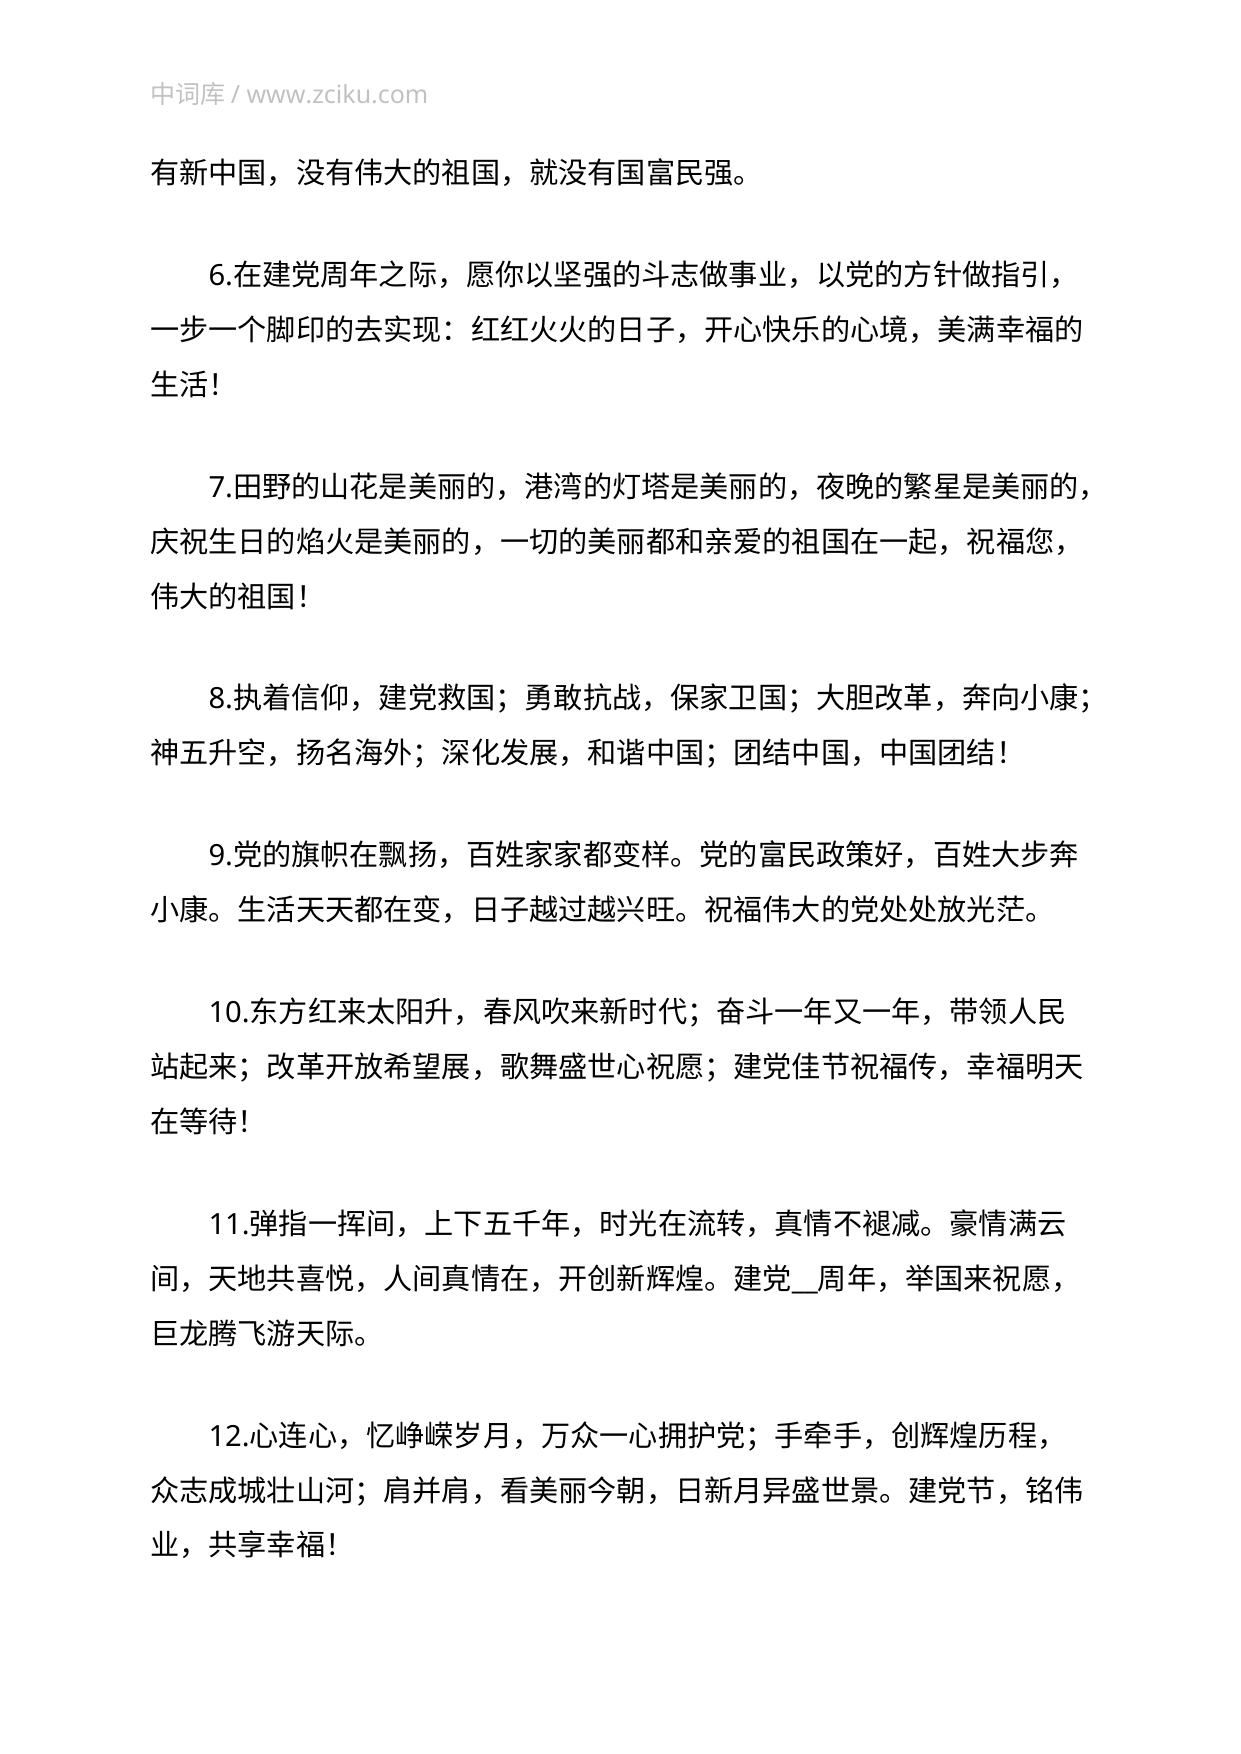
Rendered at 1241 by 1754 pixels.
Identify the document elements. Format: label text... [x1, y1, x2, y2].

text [150, 150, 1090, 192]
text 10.东方红来太阳升，春风吹来新时代；奋斗一年又一年，带领人民站起来；改革开放希望展，歌舞盛世心祝愿；建党佳节祝福传，幸福明天在等待！ [150, 989, 1090, 1141]
text 11.弹指一挥间，上下五千年，时光在流转，真情不褪减。豪情满云间，天地共喜悦，人间真情在，开创新辉煌。建党__周年，举国来祝愿，巨龙腾飞游天际。 [150, 1200, 1090, 1353]
text 9.党的旗帜在飘扬，百姓家家都变样。党的富民政策好，百姓大步奔小康。生活天天都在变，日子越过越兴旺。祝福伟大的党处处放光茫。 [150, 832, 1090, 929]
text 7.田野的山花是美丽的，港湾的灯塔是美丽的，夜晚的繁星是美丽的，庆祝生日的焰火是美丽的，一切的美丽都和亲爱的祖国在一起，祝福您，伟大的祖国！ [150, 463, 1090, 616]
text 6.在建党周年之际，愿你以坚强的斗志做事业，以党的方针做指引，一步一个脚印的去实现：红红火火的日子，开心快乐的心境，美满幸福的生活！ [150, 252, 1090, 404]
text 8.执着信仰，建党救国；勇敢抗战，保家卫国；大胆改革，奔向小康；神五升空，扬名海外；深化发展，和谐中国；团结中国，中国团结！ [150, 675, 1090, 772]
text 12.心连心，忆峥嵘岁月，万众一心拥护党；手牵手，创辉煌历程，众志成城壮山河；肩并肩，看美丽今朝，日新月异盛世景。建党节，铭伟业，共享幸福！ [150, 1412, 1090, 1564]
